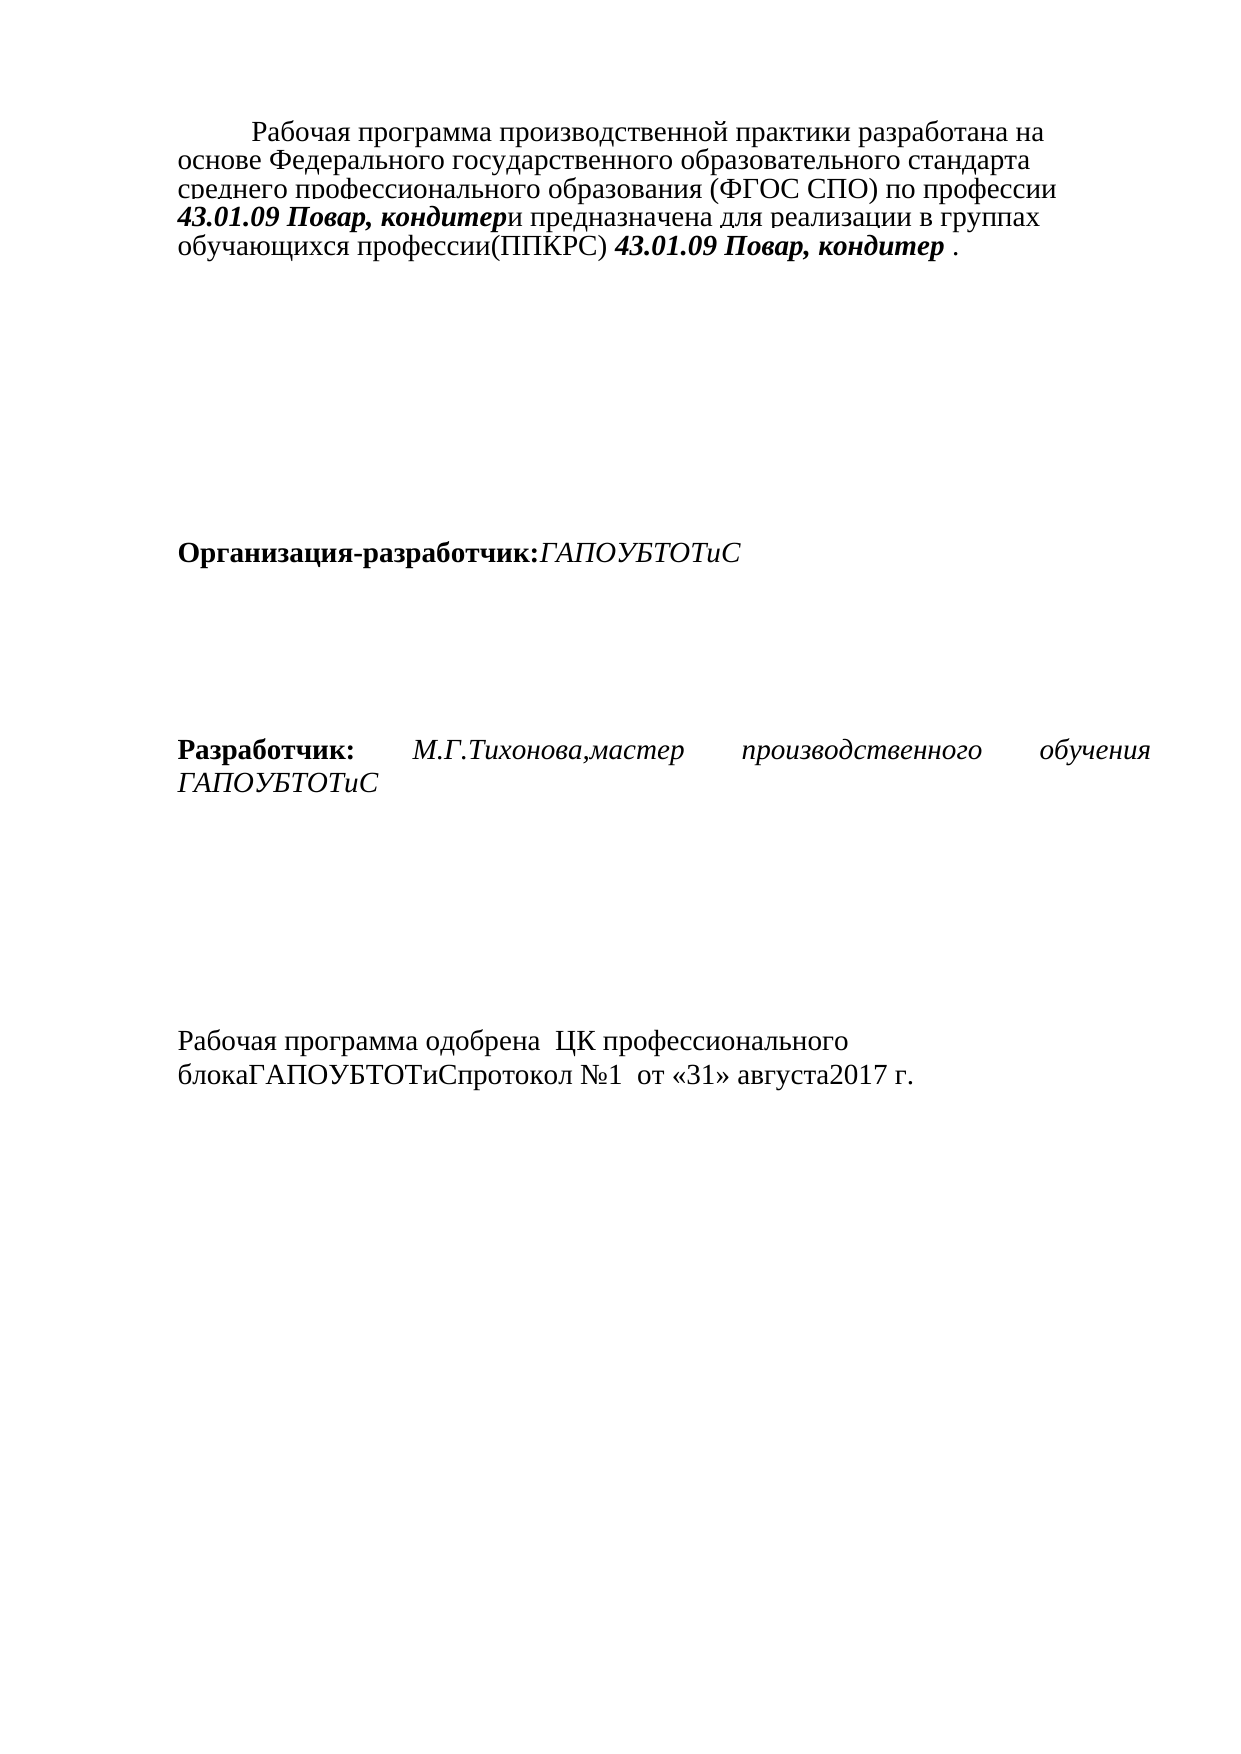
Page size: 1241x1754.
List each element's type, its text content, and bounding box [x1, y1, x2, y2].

text Разработчик: М.Г.Тихонова,мастер производственного обучения ГАПОУБТОТиС [177, 732, 1152, 799]
text Рабочая программа одобрена ЦК профессионального блокаГАПОУБТОТиСпротокол №1 от «31» августа2017 г. [177, 956, 1152, 1091]
text Рабочая программа производственной практики разработана на основе Федерального государственного образовательного стандарта среднего профессионального образования (ФГОС СПО) по профессии 43.01.09 Повар, кондитери предназначена для реализации в группах обучающихся профессии(ППКРС) 43.01.09 Повар, кондитер . [177, 118, 1089, 261]
text Организация-разработчик:ГАПОУБТОТиС [177, 535, 1152, 569]
